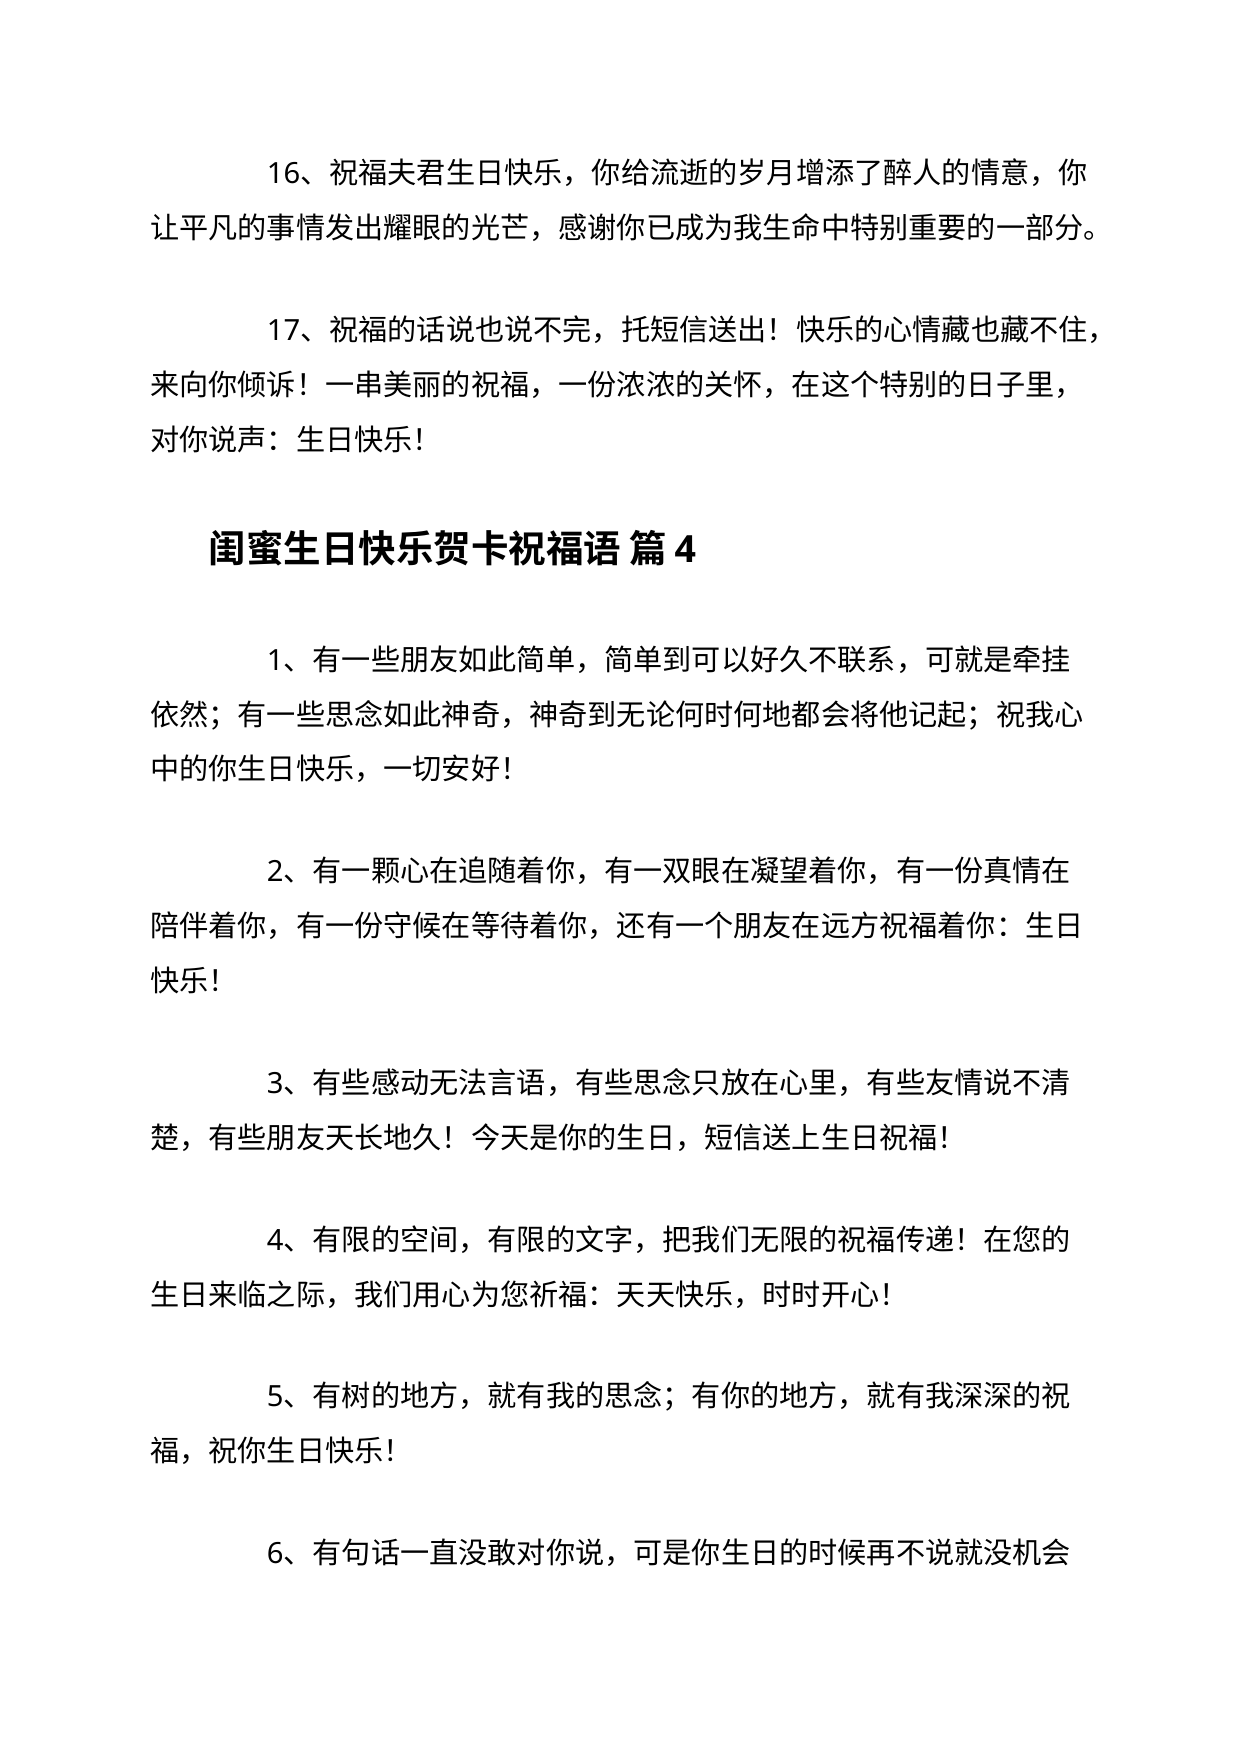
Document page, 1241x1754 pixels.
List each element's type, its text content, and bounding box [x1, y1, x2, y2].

text 4、有限的空间，有限的文字，把我们无限的祝福传递！在您的生日来临之际，我们用心为您祈福：天天快乐，时时开心！ [150, 1216, 1090, 1313]
text 16、祝福夫君生日快乐，你给流逝的岁月增添了醉人的情意，你让平凡的事情发出耀眼的光芒，感谢你已成为我生命中特别重要的一部分。 [150, 150, 1090, 247]
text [150, 1530, 1090, 1572]
text 2、有一颗心在追随着你，有一双眼在凝望着你，有一份真情在陪伴着你，有一份守候在等待着你，还有一个朋友在远方祝福着你：生日快乐！ [150, 848, 1090, 1000]
text 1、有一些朋友如此简单，简单到可以好久不联系，可就是牵挂依然；有一些思念如此神奇，神奇到无论何时何地都会将他记起；祝我心中的你生日快乐，一切安好！ [150, 636, 1090, 788]
text 3、有些感动无法言语，有些思念只放在心里，有些友情说不清楚，有些朋友天长地久！今天是你的生日，短信送上生日祝福！ [150, 1059, 1090, 1157]
text 5、有树的地方，就有我的思念；有你的地方，就有我深深的祝福，祝你生日快乐！ [150, 1373, 1090, 1470]
text 闺蜜生日快乐贺卡祝福语 篇4 [150, 518, 1090, 573]
text 17、祝福的话说也说不完，托短信送出！快乐的心情藏也藏不住，来向你倾诉！一串美丽的祝福，一份浓浓的关怀，在这个特别的日子里，对你说声：生日快乐！ [150, 307, 1090, 459]
